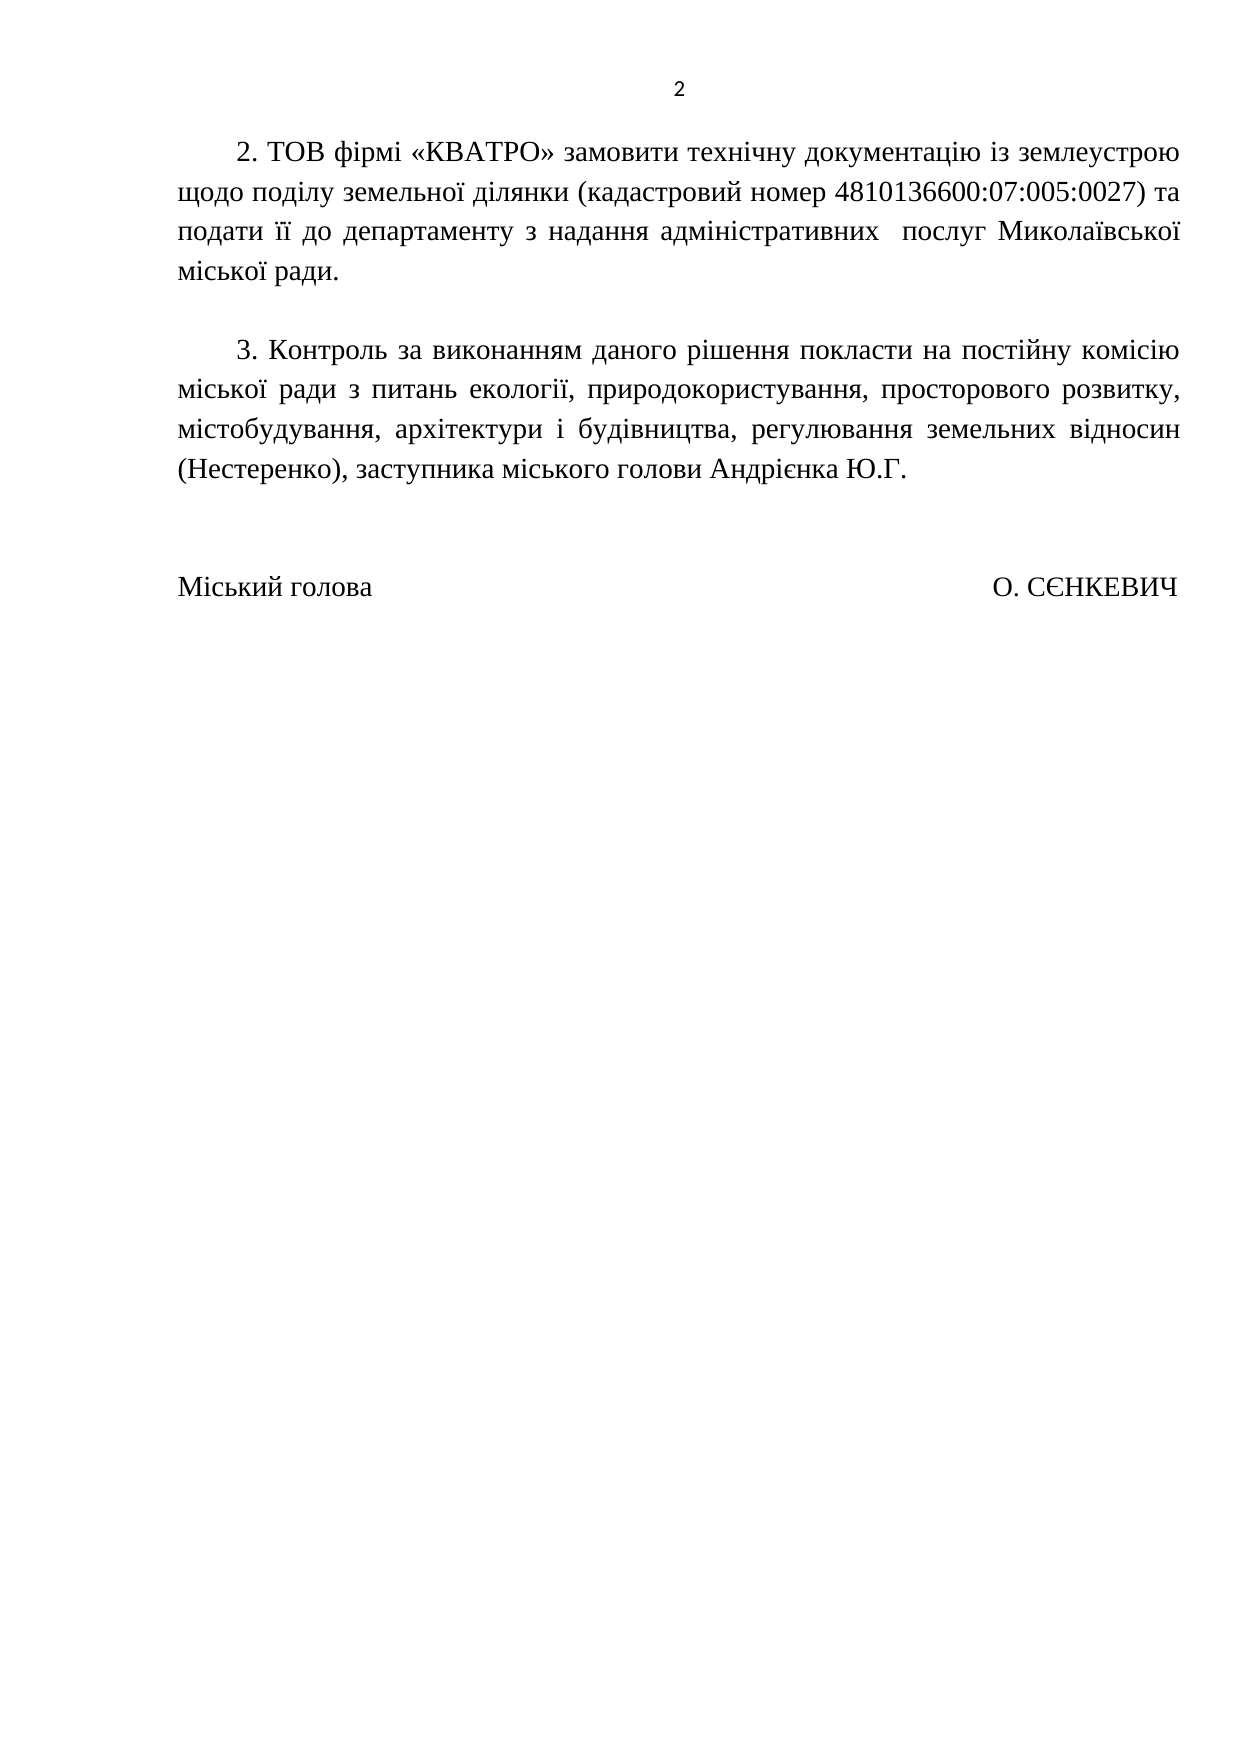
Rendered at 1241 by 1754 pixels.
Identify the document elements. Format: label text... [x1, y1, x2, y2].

text Міський голова О. СЄНКЕВИЧ [177, 565, 1181, 605]
text 2. ТОВ фірмі «КВАТРО» замовити технічну документацію із землеустрою щодо поділу земельної ділянки (кадастровий номер 4810136600:07:005:0027) та подати її до департаменту з надання адміністративних послуг Миколаївської міської ради. [177, 130, 1181, 288]
text 3. Контроль за виконанням даного рішення покласти на постійну комісію міської ради з питань екології, природокористування, просторового розвитку, містобудування, архітектури і будівництва, регулювання земельних відносин (Нестеренко), заступника міського голови Андрієнка Ю.Г. [177, 328, 1181, 486]
